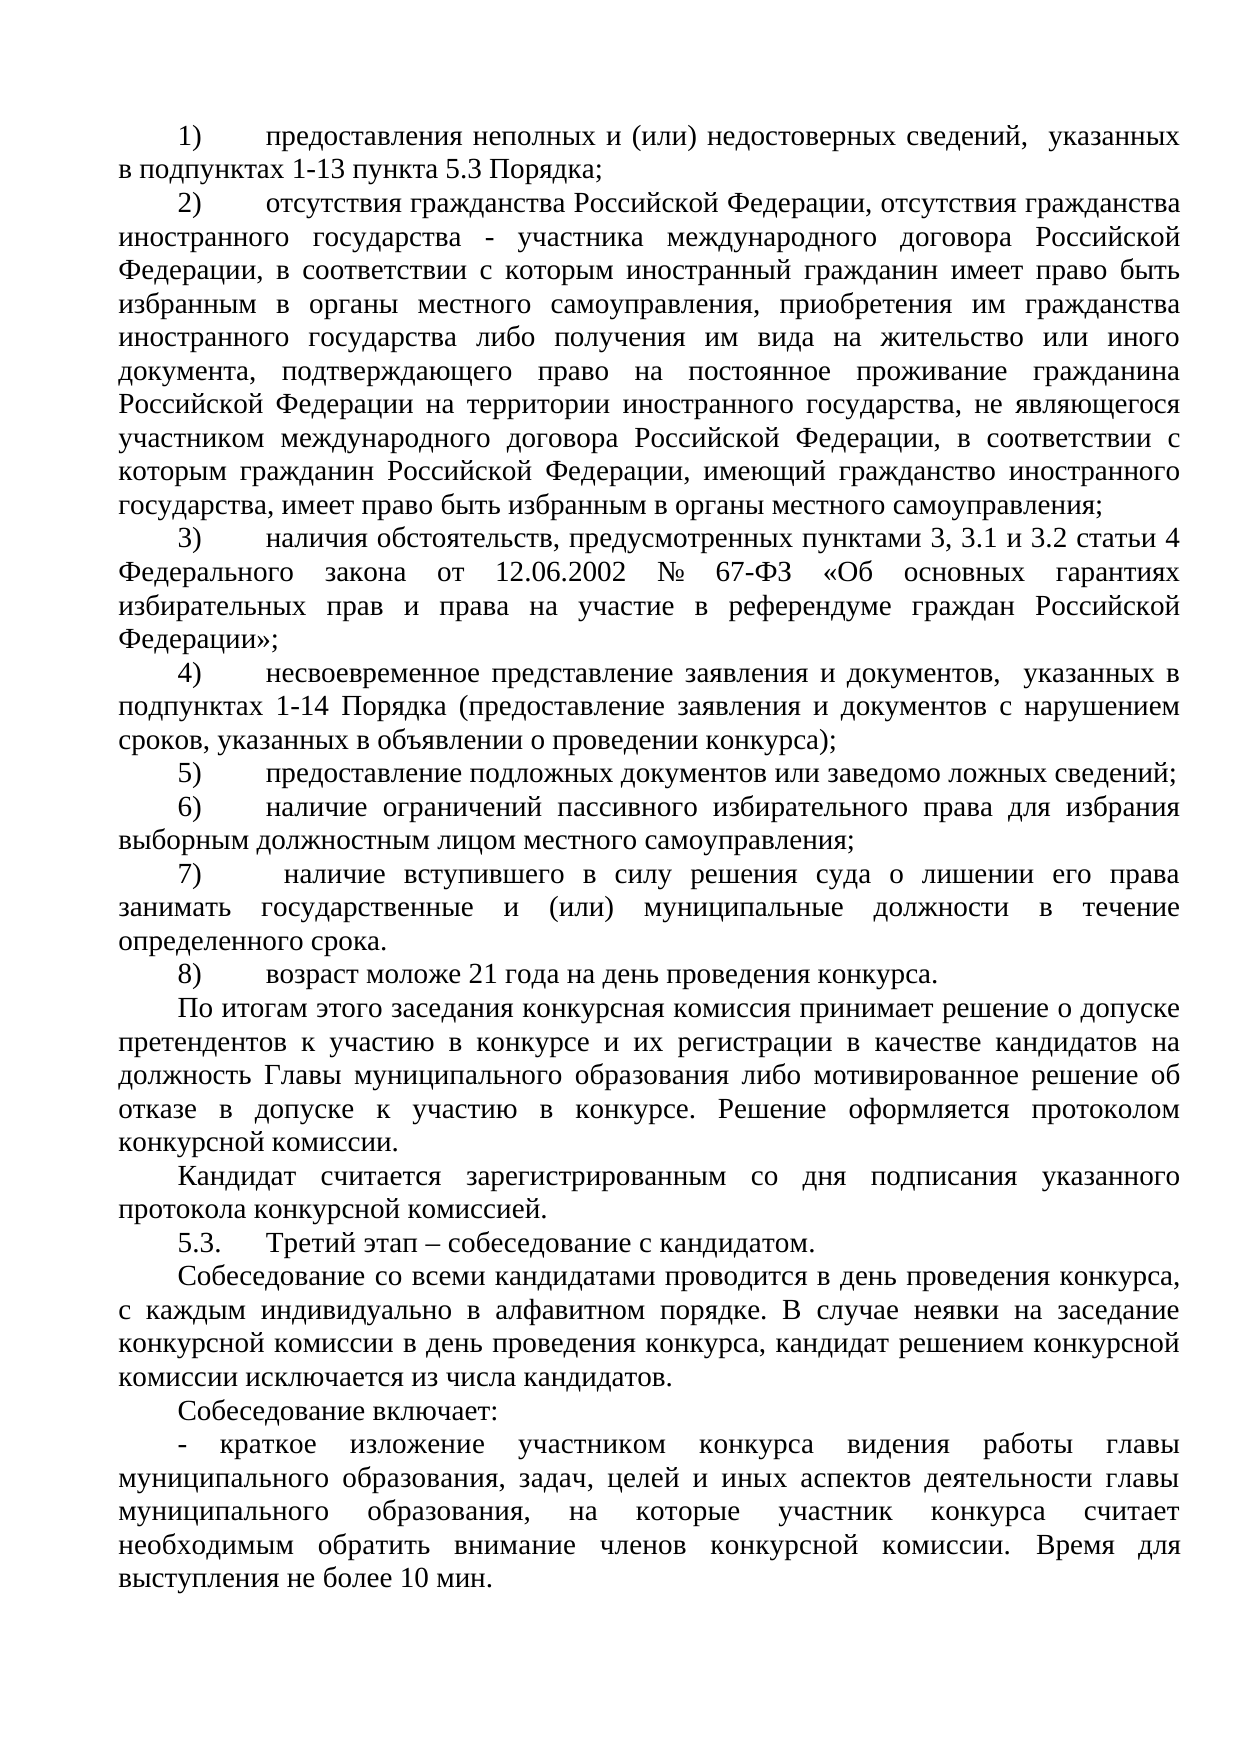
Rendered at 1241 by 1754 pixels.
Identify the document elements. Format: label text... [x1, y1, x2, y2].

list возраст моложе 21 года на день проведения конкурса. [118, 957, 1181, 990]
text Собеседование включает: [118, 1393, 1181, 1426]
text По итогам этого заседания конкурсная комиссия принимает решение о допуске претендентов к участию в конкурсе и их регистрации в качестве кандидатов на должность Главы муниципального образования либо мотивированное решение об отказе в допуске к участию в конкурсе. Решение оформляется протоколом конкурсной комиссии. [118, 990, 1181, 1158]
list наличия обстоятельств, предусмотренных пунктами 3, 3.1 и 3.2 статьи 4 Федерального закона от 12.06.2002 № 67-ФЗ «Об основных гарантиях избирательных прав и права на участие в референдуме граждан Российской Федерации»; [118, 521, 1181, 655]
list Третий этап – собеседование с кандидатом. [118, 1225, 1181, 1258]
text Собеседование со всеми кандидатами проводится в день проведения конкурса, с каждым индивидуально в алфавитном порядке. В случае неявки на заседание конкурсной комиссии в день проведения конкурса, кандидат решением конкурсной комиссии исключается из числа кандидатов. [118, 1258, 1181, 1393]
list несвоевременное представление заявления и документов, указанных в подпунктах 1-14 Порядка (предоставление заявления и документов с нарушением сроков, указанных в объявлении о проведении конкурса); [118, 655, 1181, 755]
text - краткое изложение участником конкурса видения работы главы муниципального образования, задач, целей и иных аспектов деятельности главы муниципального образования, на которые участник конкурса считает необходимым обратить внимание членов конкурсной комиссии. Время для выступления не более 10 мин. [118, 1426, 1181, 1594]
list предоставление подложных документов или заведомо ложных сведений; [118, 755, 1181, 789]
list предоставления неполных и (или) недостоверных сведений, указанных в подпунктах 1-13 пункта 5.3 Порядка; [118, 118, 1181, 185]
list наличие ограничений пассивного избирательного права для избрания выборным должностным лицом местного самоуправления; [118, 789, 1181, 856]
list наличие вступившего в силу решения суда о лишении его права занимать государственные и (или) муниципальные должности в течение определенного срока. [118, 856, 1181, 957]
list отсутствия гражданства Российской Федерации, отсутствия гражданства иностранного государства - участника международного договора Российской Федерации, в соответствии с которым иностранный гражданин имеет право быть избранным в органы местного самоуправления, приобретения им гражданства иностранного государства либо получения им вида на жительство или иного документа, подтверждающего право на постоянное проживание гражданина Российской Федерации на территории иностранного государства, не являющегося участником международного договора Российской Федерации, в соответствии с которым гражданин Российской Федерации, имеющий гражданство иностранного государства, имеет право быть избранным в органы местного самоуправления; [118, 185, 1181, 521]
text Кандидат считается зарегистрированным со дня подписания указанного протокола конкурсной комиссией. [118, 1158, 1181, 1225]
